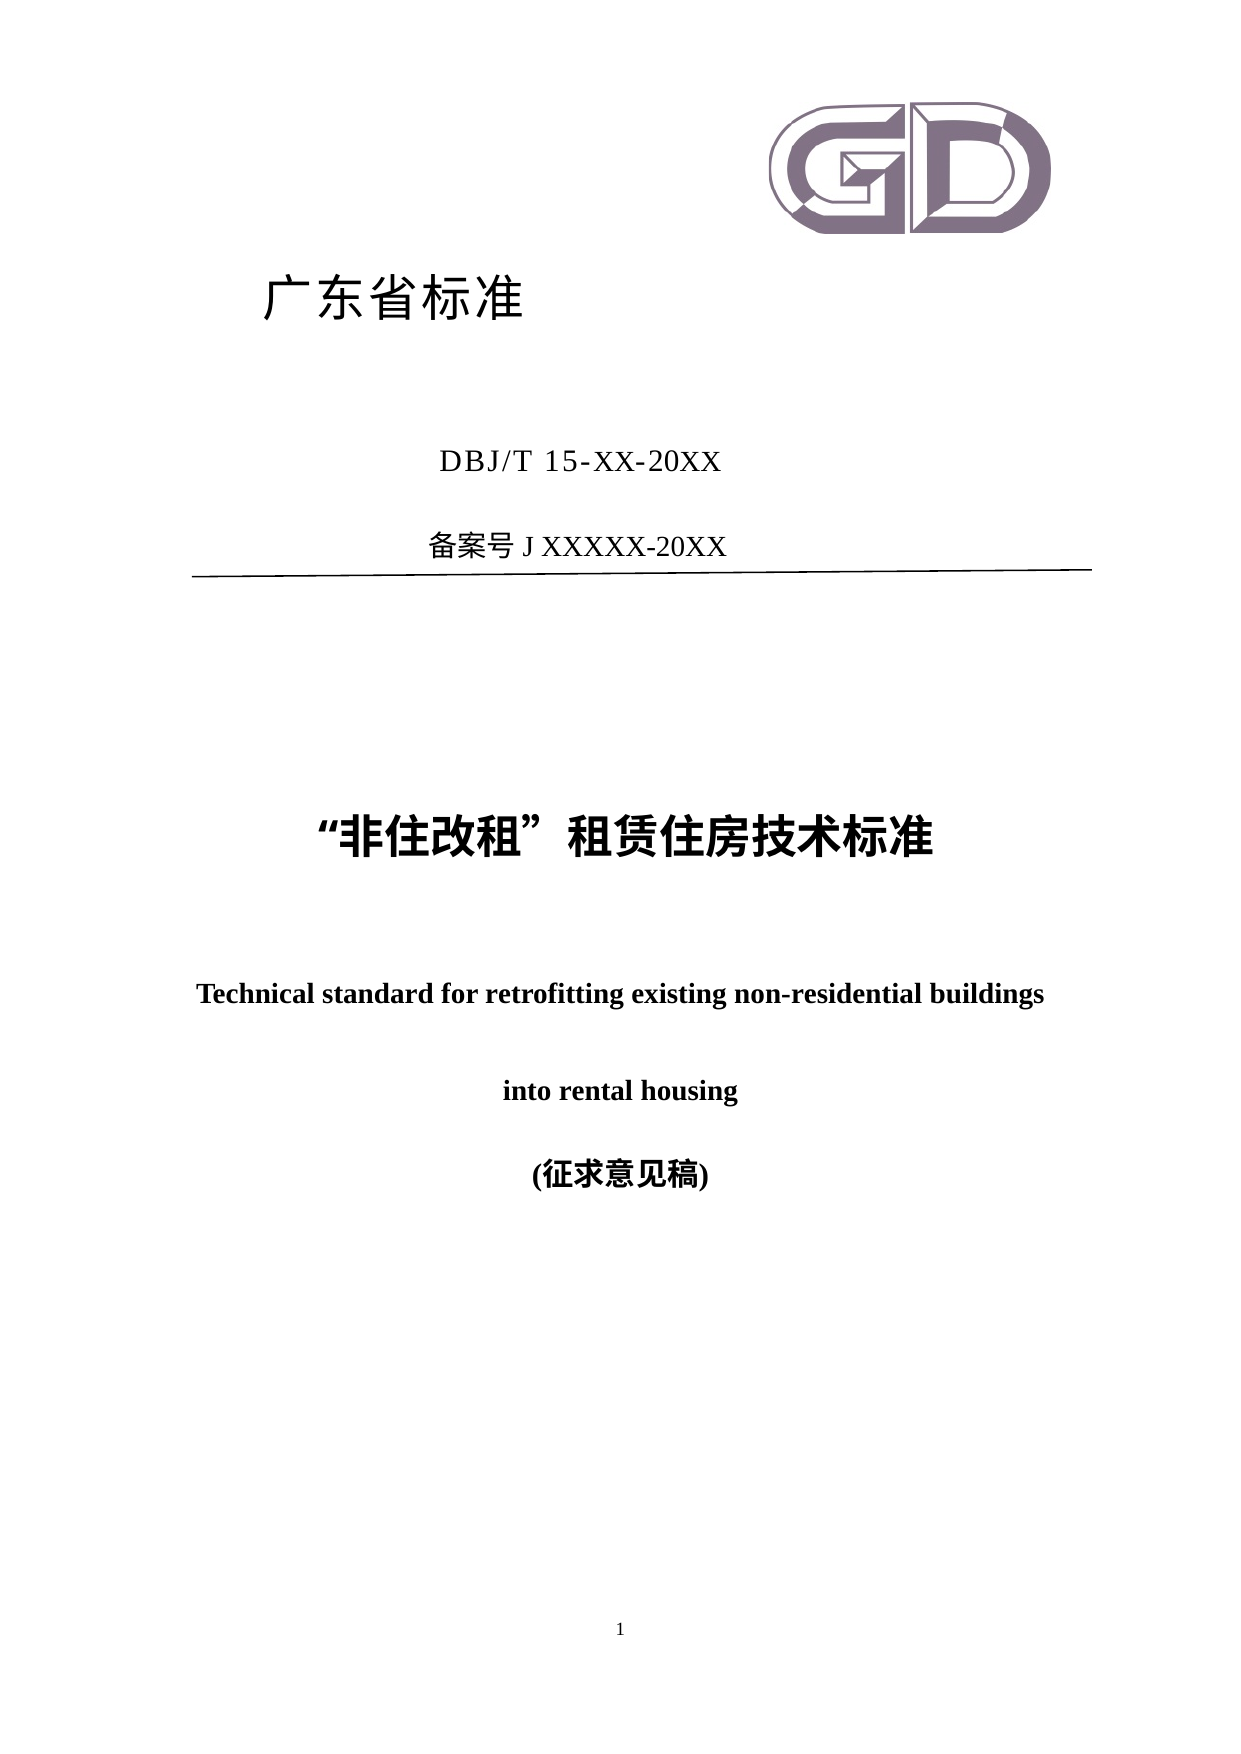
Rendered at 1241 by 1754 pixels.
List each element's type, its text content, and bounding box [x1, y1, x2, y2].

picture [768, 102, 1051, 234]
text “非住改租”租赁住房技术标准 [187, 784, 1053, 882]
text 备案号 J XXXXX-20XX [187, 511, 1053, 576]
text (征求意见稿) [187, 1139, 1053, 1204]
text DBJ/T 15-XX-20XX [187, 428, 1053, 493]
text 广东省标准 [187, 246, 1053, 344]
text Technical standard for retrofitting existing non-residential buildings into rental housing [187, 960, 1053, 1123]
